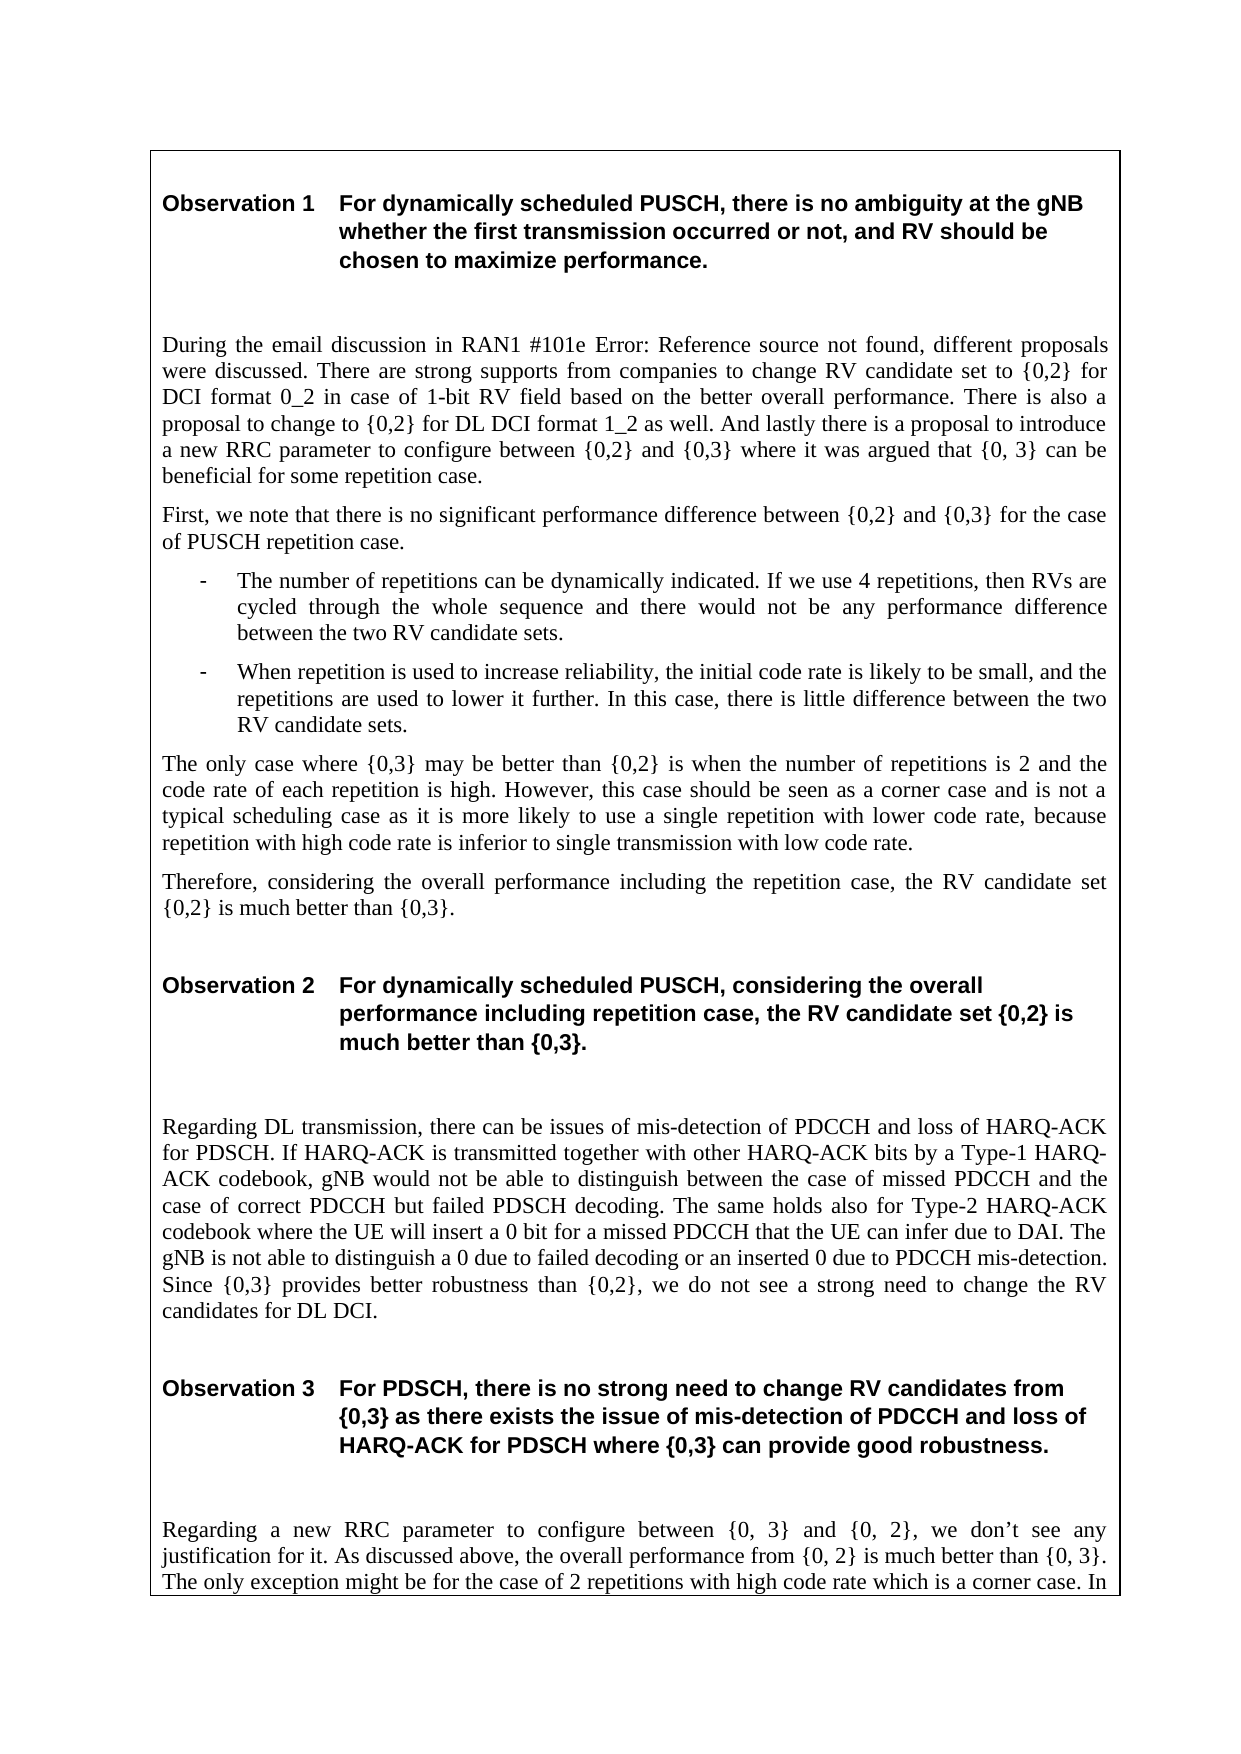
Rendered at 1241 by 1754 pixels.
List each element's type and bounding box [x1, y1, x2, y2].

table_header [151, 151, 1119, 1595]
